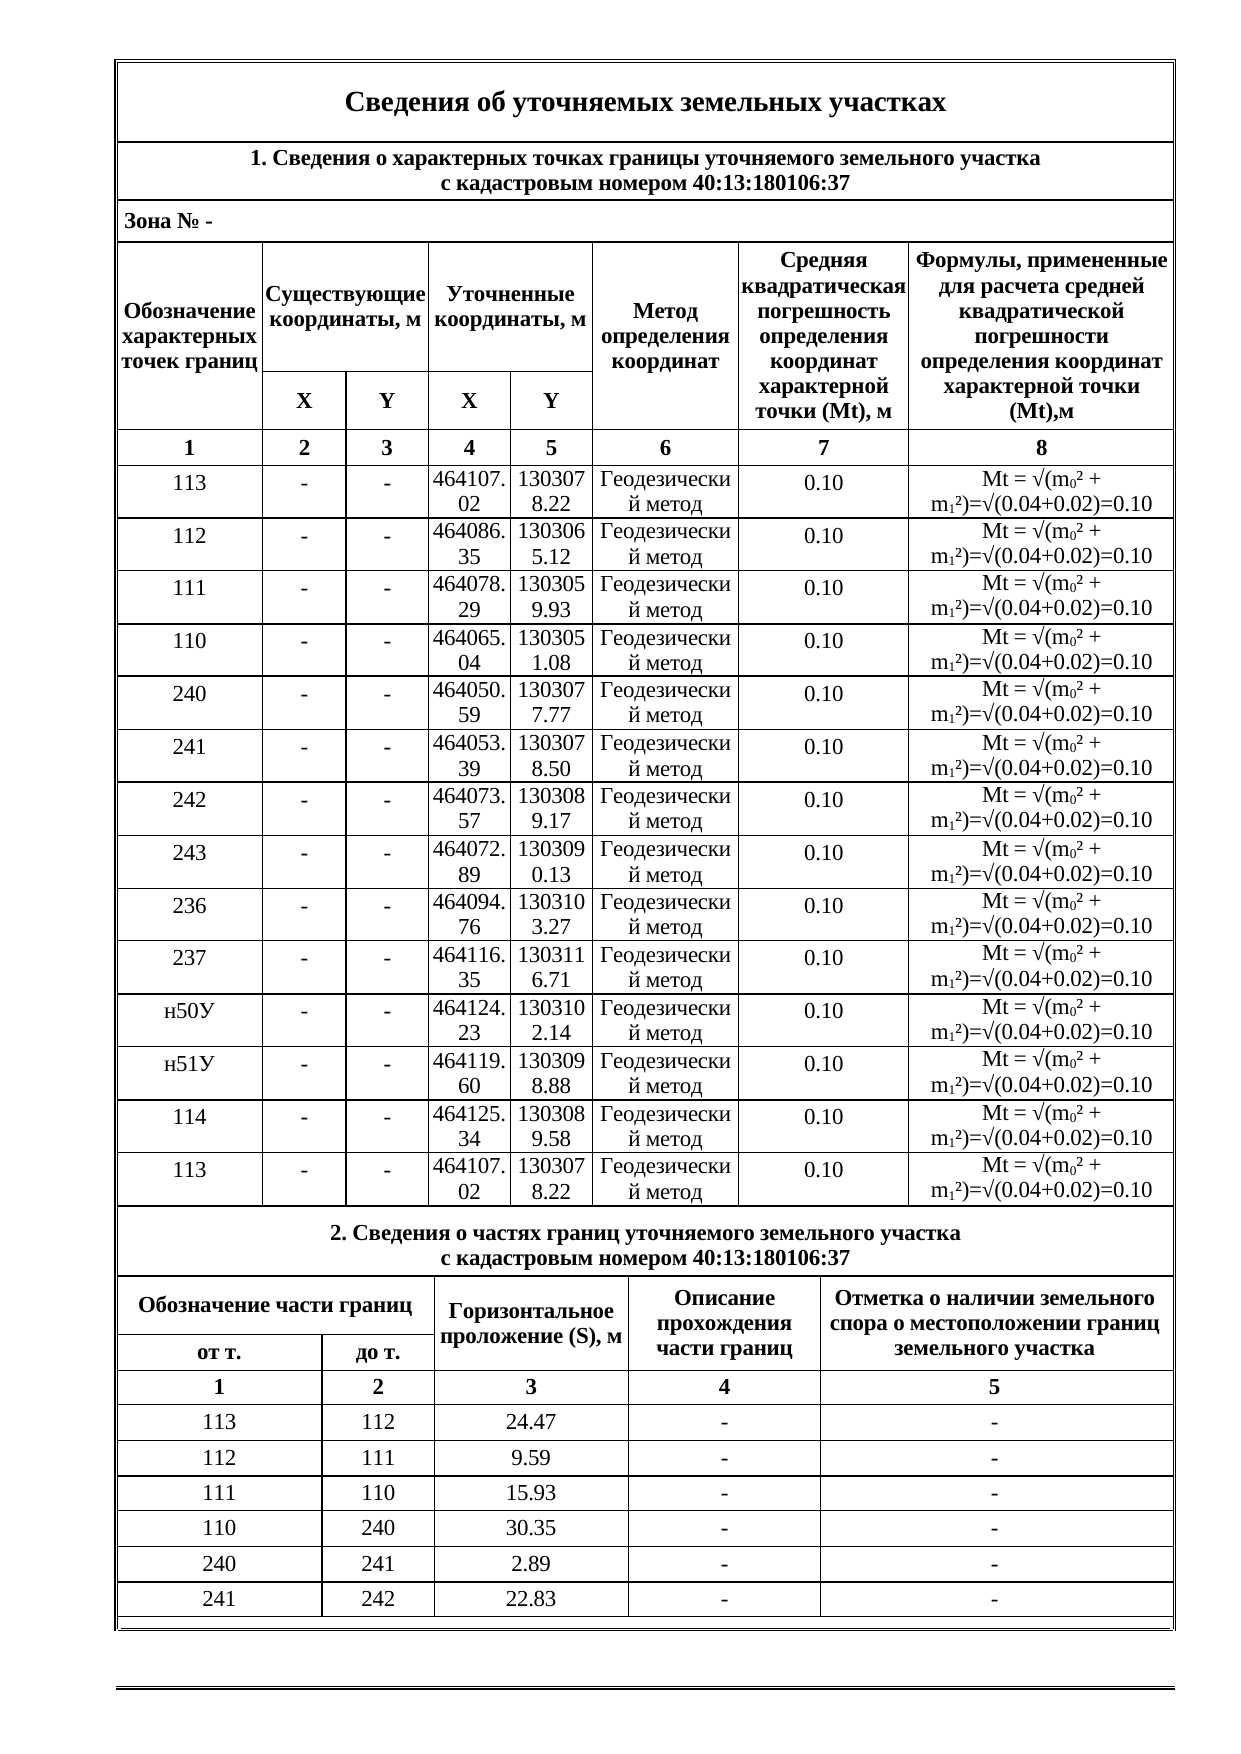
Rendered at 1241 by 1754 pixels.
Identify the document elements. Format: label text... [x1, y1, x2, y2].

table_cell 464053.39 [429, 730, 510, 781]
table_cell - [347, 995, 428, 1028]
table_cell Геодезический метод [593, 1101, 738, 1152]
table_cell 0.10 [739, 677, 908, 711]
table_cell [739, 1188, 908, 1205]
table_cell [263, 764, 345, 781]
table_cell 242 [323, 1583, 434, 1616]
table_cell [739, 975, 908, 993]
table_cell - [263, 1153, 345, 1187]
table_cell [739, 658, 908, 675]
table_cell [118, 553, 262, 569]
table_cell Y [511, 372, 592, 429]
table_cell Сведения об уточняемых земельных участках [118, 63, 1173, 141]
table_cell [1169, 1547, 1173, 1581]
table_cell [263, 817, 345, 835]
table_cell [263, 1028, 345, 1046]
table_cell [118, 499, 262, 517]
table_cell Геодезический метод [593, 466, 738, 517]
table_cell 1303077.77 [511, 677, 592, 729]
table_cell 1303078.50 [511, 730, 592, 781]
table_cell - [263, 625, 345, 657]
table_cell [1169, 1583, 1173, 1616]
table_cell 242 [118, 783, 262, 817]
table_cell 3 [347, 430, 428, 465]
table_cell 237 [118, 941, 262, 975]
table_cell [263, 553, 345, 569]
table_cell [1169, 1441, 1173, 1475]
table_cell - [347, 941, 428, 975]
table_cell 7 [739, 430, 908, 465]
table_cell [347, 1081, 428, 1099]
table_cell [263, 975, 345, 993]
table_cell 243 [118, 836, 262, 869]
table_cell Mt = √(m0² + m1²)=√(0.04+0.02)=0.10 [909, 466, 1173, 517]
table_cell 464094.76 [429, 889, 510, 939]
table_cell 241 [323, 1547, 434, 1581]
table_cell [739, 1081, 908, 1099]
table_cell Существующие координаты, м [263, 243, 428, 371]
table_cell Mt = √(m0² + m1²)=√(0.04+0.02)=0.10 [909, 625, 1173, 675]
table_cell 6 [593, 430, 738, 465]
table_cell - [821, 1405, 1168, 1439]
table_cell - [263, 941, 345, 975]
table_cell Mt = √(m0² + m1²)=√(0.04+0.02)=0.10 [909, 889, 1173, 939]
table_cell 464107.02 [429, 466, 510, 517]
table_cell [739, 499, 908, 517]
table_cell [118, 1188, 262, 1205]
table_cell 4 [429, 430, 510, 465]
table_cell 1 [118, 1371, 321, 1404]
table_cell 2 [263, 430, 345, 465]
table_cell Геодезический метод [593, 571, 738, 623]
table_cell 0.10 [739, 1101, 908, 1134]
table_cell [118, 1134, 262, 1152]
table_cell - [347, 571, 428, 605]
table_cell [739, 711, 908, 729]
table_cell 113 [118, 466, 262, 499]
table_cell [347, 923, 428, 939]
table_cell 1 [118, 430, 262, 465]
table_cell 24.47 [435, 1405, 628, 1439]
table_cell 241 [118, 1583, 321, 1616]
table_cell - [263, 1047, 345, 1081]
table_cell [739, 817, 908, 835]
table_cell 111 [323, 1441, 434, 1475]
table_cell 5 [511, 430, 592, 465]
table_cell 1303103.27 [511, 889, 592, 939]
table_cell 8 [909, 430, 1173, 465]
table_cell - [347, 466, 428, 499]
table_cell 236 [118, 889, 262, 923]
table_cell 1303078.22 [511, 466, 592, 517]
table_cell - [263, 571, 345, 605]
table_cell 15.93 [435, 1477, 628, 1510]
table_cell Mt = √(m0² + m1²)=√(0.04+0.02)=0.10 [909, 836, 1173, 887]
table_cell [118, 764, 262, 781]
table_cell [1169, 1511, 1173, 1546]
table_cell - [347, 889, 428, 923]
table_cell Mt = √(m0² + m1²)=√(0.04+0.02)=0.10 [909, 1101, 1173, 1152]
table_cell Mt = √(m0² + m1²)=√(0.04+0.02)=0.10 [909, 995, 1173, 1046]
table_cell [347, 605, 428, 623]
table_cell [347, 975, 428, 993]
table_cell 240 [118, 677, 262, 711]
table_cell - [347, 1047, 428, 1081]
table_cell [263, 870, 345, 887]
table_cell [118, 1207, 1173, 1216]
table_cell Y [347, 372, 428, 429]
table_cell Обозначение характерных точек границ [118, 243, 262, 429]
table_cell 0.10 [739, 783, 908, 817]
table_cell 0.10 [739, 995, 908, 1028]
table_cell [739, 764, 908, 781]
table_cell 5 [821, 1371, 1168, 1404]
table_cell 1303102.14 [511, 995, 592, 1046]
table_cell - [629, 1405, 820, 1439]
table_cell Геодезический метод [593, 941, 738, 993]
table_cell 464086.35 [429, 519, 510, 569]
table_cell 114 [118, 1101, 262, 1134]
table_cell [1169, 1477, 1173, 1510]
table_cell Формулы, примененные для расчета средней квадратической погрешности определения координат характерной точки (Mt),м [909, 243, 1173, 429]
table_cell [263, 711, 345, 729]
table_cell 1303089.58 [511, 1101, 592, 1152]
table_cell [739, 1028, 908, 1046]
table_cell - [629, 1441, 820, 1475]
table_cell [118, 817, 262, 835]
table_cell Геодезический метод [593, 995, 738, 1046]
table_cell - [263, 677, 345, 711]
table_cell Mt = √(m0² + m1²)=√(0.04+0.02)=0.10 [909, 941, 1173, 993]
table_cell [347, 817, 428, 835]
table_cell [118, 201, 122, 241]
table_cell - [821, 1583, 1168, 1616]
table_cell Средняя квадратическая погрешность определения координат характерной точки (Mt), м [739, 243, 908, 429]
table_cell [263, 658, 345, 675]
table_cell 240 [118, 1547, 321, 1581]
table_cell 110 [118, 1511, 321, 1546]
table_cell 0.10 [739, 836, 908, 869]
table_cell - [347, 519, 428, 553]
table_cell Обозначение части границ [118, 1277, 434, 1334]
table_cell [263, 605, 345, 623]
table_cell X [263, 372, 345, 429]
table_cell [347, 1134, 428, 1152]
table_cell 464065.04 [429, 625, 510, 675]
table_cell Описание прохождения части границ [629, 1277, 820, 1369]
table_cell Mt = √(m0² + m1²)=√(0.04+0.02)=0.10 [909, 1047, 1173, 1099]
table_cell 30.35 [435, 1511, 628, 1546]
table_cell 112 [118, 519, 262, 553]
table_cell - [347, 1153, 428, 1187]
table_cell 3 [435, 1371, 628, 1404]
table_cell 464124.23 [429, 995, 510, 1046]
table_cell 2. Сведения о частях границ уточняемого земельного участка с кадастровым номером 40:13:180106:37 [118, 1216, 1173, 1275]
table_cell 464078.29 [429, 571, 510, 623]
table_cell - [263, 730, 345, 763]
table_cell Метод определения координат [593, 243, 738, 429]
table_cell [347, 764, 428, 781]
table_cell Горизонтальное проложение (S), м [435, 1277, 628, 1369]
table_cell - [821, 1477, 1168, 1510]
table_cell 1. Сведения о характерных точках границы уточняемого земельного участка с кадастровым номером 40:13:180106:37 [118, 143, 1173, 199]
table_cell до т. [323, 1335, 434, 1369]
table_cell 2.89 [435, 1547, 628, 1581]
table_cell Геодезический метод [593, 519, 738, 569]
table_cell - [263, 995, 345, 1028]
table_cell 22.83 [435, 1583, 628, 1616]
table_cell 240 [323, 1511, 434, 1546]
table_cell 1303116.71 [511, 941, 592, 993]
table_cell 0.10 [739, 941, 908, 975]
table_cell 1303051.08 [511, 625, 592, 675]
table_cell 1303098.88 [511, 1047, 592, 1099]
table_cell [1169, 1371, 1173, 1404]
table_cell н51У [118, 1047, 262, 1081]
table_cell 4 [629, 1371, 820, 1404]
table_cell Mt = √(m0² + m1²)=√(0.04+0.02)=0.10 [909, 571, 1173, 623]
table_cell 0.10 [739, 571, 908, 605]
table_cell - [263, 889, 345, 923]
table_cell [118, 1617, 1173, 1628]
table_cell - [263, 466, 345, 499]
table_cell [118, 1028, 262, 1046]
table_cell 1303090.13 [511, 836, 592, 887]
table_cell [347, 1188, 428, 1205]
table_cell 464050.59 [429, 677, 510, 729]
table_cell [118, 923, 262, 939]
table_cell Геодезический метод [593, 730, 738, 781]
table_cell [347, 1028, 428, 1046]
table_cell 111 [118, 571, 262, 605]
table_cell 464072.89 [429, 836, 510, 887]
table_cell 0.10 [739, 466, 908, 499]
table_cell 0.10 [739, 1047, 908, 1081]
table_cell - [263, 519, 345, 553]
table_cell - [347, 730, 428, 763]
table_cell - [347, 783, 428, 817]
table_cell Отметка о наличии земельного спора о местоположении границ земельного участка [821, 1277, 1168, 1369]
table_cell [116, 1628, 1174, 1686]
table_cell 2 [323, 1371, 434, 1404]
table_cell 113 [118, 1405, 321, 1439]
table_cell Mt = √(m0² + m1²)=√(0.04+0.02)=0.10 [909, 1153, 1173, 1205]
table_cell Геодезический метод [593, 836, 738, 887]
table_cell н50У [118, 995, 262, 1028]
table_cell - [821, 1441, 1168, 1475]
table_cell - [347, 1101, 428, 1134]
table_cell 241 [118, 730, 262, 763]
table_cell от т. [118, 1335, 321, 1369]
table_cell 1303078.22 [511, 1153, 592, 1205]
table_cell [118, 1081, 262, 1099]
table_cell - [629, 1547, 820, 1581]
table_cell 112 [323, 1405, 434, 1439]
table_cell 111 [118, 1477, 321, 1510]
table_cell - [629, 1511, 820, 1546]
table_cell - [821, 1547, 1168, 1581]
table_cell [347, 499, 428, 517]
table_cell - [347, 625, 428, 657]
table_cell [347, 658, 428, 675]
table_cell 9.59 [435, 1441, 628, 1475]
table_cell [263, 499, 345, 517]
table_cell Геодезический метод [593, 889, 738, 939]
table_cell X [429, 372, 510, 429]
table_cell 0.10 [739, 730, 908, 763]
table_cell [263, 923, 345, 939]
table_cell 0.10 [739, 625, 908, 657]
table_cell - [263, 1101, 345, 1134]
table_cell Геодезический метод [593, 1047, 738, 1099]
table_cell 0.10 [739, 889, 908, 923]
table_cell Геодезический метод [593, 783, 738, 835]
table_cell [739, 553, 908, 569]
table_cell [1169, 1334, 1173, 1369]
table_cell Mt = √(m0² + m1²)=√(0.04+0.02)=0.10 [909, 730, 1173, 781]
table_cell Геодезический метод [593, 1153, 738, 1205]
table_cell 112 [118, 1441, 321, 1475]
table_cell [739, 923, 908, 939]
table_cell [739, 1134, 908, 1152]
table_cell [1169, 1405, 1173, 1439]
table_cell [118, 711, 262, 729]
table_cell 0.10 [739, 1153, 908, 1187]
table_cell [739, 870, 908, 887]
table_cell 110 [118, 625, 262, 657]
table_cell - [347, 677, 428, 711]
table_cell 464107.02 [429, 1153, 510, 1205]
table_cell 464073.57 [429, 783, 510, 835]
table_cell 0.10 [739, 519, 908, 553]
table_cell - [263, 836, 345, 869]
table_cell - [263, 783, 345, 817]
table_cell 110 [323, 1477, 434, 1510]
table_cell - [821, 1511, 1168, 1546]
table_cell 464116.35 [429, 941, 510, 993]
table_cell 113 [118, 1153, 262, 1187]
table_cell - [347, 836, 428, 869]
table_cell [347, 553, 428, 569]
table_cell 1303065.12 [511, 519, 592, 569]
table_cell 1303089.17 [511, 783, 592, 835]
table_cell - [629, 1477, 820, 1510]
table_cell 464125.34 [429, 1101, 510, 1152]
table_cell Уточненные координаты, м [429, 243, 592, 371]
table_cell [118, 975, 262, 993]
table_cell [347, 711, 428, 729]
table_cell Геодезический метод [593, 677, 738, 729]
table_cell Зона № - [122, 201, 1173, 241]
table_cell Mt = √(m0² + m1²)=√(0.04+0.02)=0.10 [909, 519, 1173, 569]
table_cell 464119.60 [429, 1047, 510, 1099]
table_cell [263, 1188, 345, 1205]
table_cell [118, 605, 262, 623]
table_cell [118, 658, 262, 675]
table_cell - [629, 1583, 820, 1616]
table_cell Mt = √(m0² + m1²)=√(0.04+0.02)=0.10 [909, 783, 1173, 835]
table_cell [347, 870, 428, 887]
table_cell [263, 1081, 345, 1099]
table_cell [739, 605, 908, 623]
table_cell Геодезический метод [593, 625, 738, 675]
table_cell Mt = √(m0² + m1²)=√(0.04+0.02)=0.10 [909, 677, 1173, 729]
table_cell [118, 870, 262, 887]
table_cell [1169, 1277, 1173, 1334]
table_cell [263, 1134, 345, 1152]
table_cell 1303059.93 [511, 571, 592, 623]
